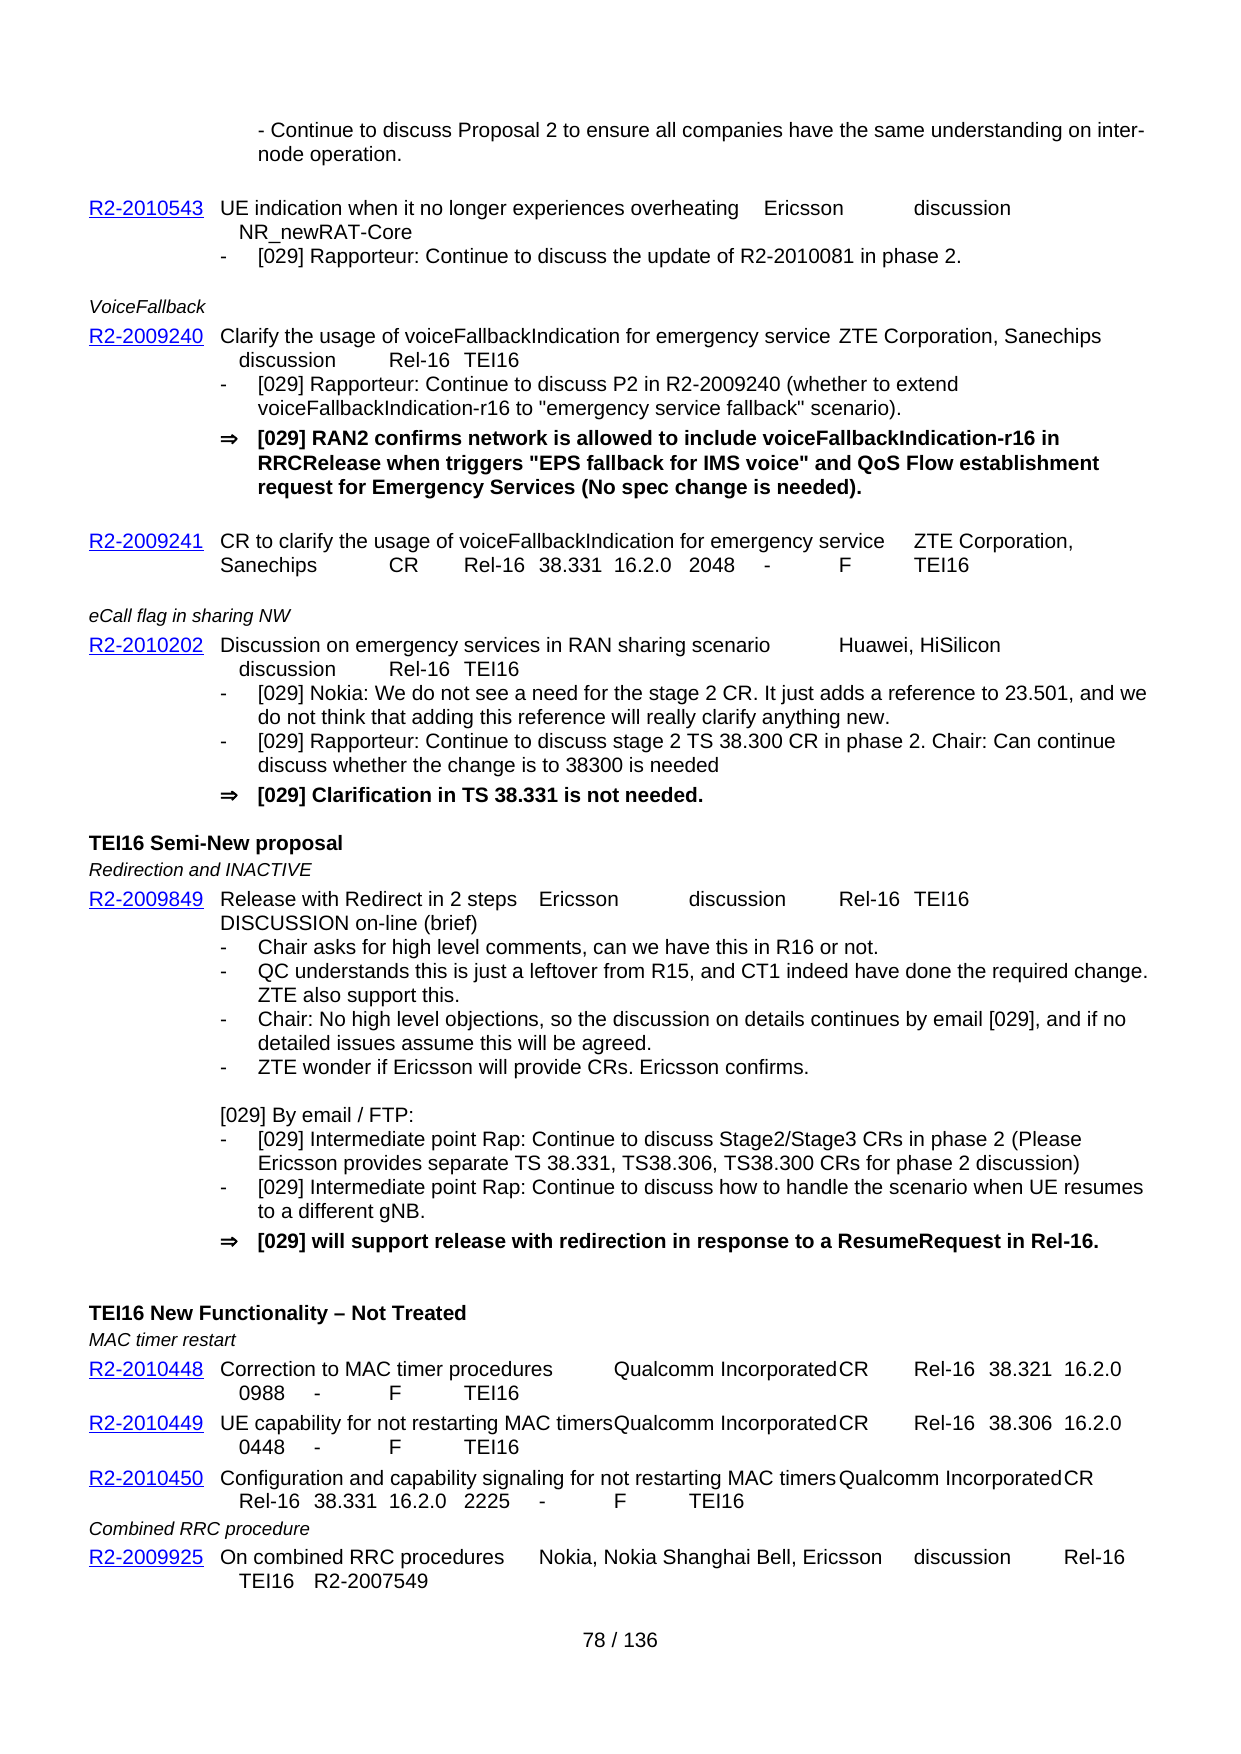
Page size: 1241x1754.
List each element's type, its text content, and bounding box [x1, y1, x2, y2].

text - Continue to discuss Proposal 2 to ensure all companies have the same understanding on inter-node operation. [220, 118, 1152, 166]
text - [029] Rapporteur: Continue to discuss stage 2 TS 38.300 CR in phase 2. Chair: Can continue discuss whether the change is to 38300 is needed [220, 728, 1152, 776]
text Redirection and INACTIVE [89, 859, 1152, 881]
title R2-2010543 UE indication when it no longer experiences overheating Ericsson discussion NR_newRAT-Core [89, 196, 1152, 244]
text eCall flag in sharing NW [89, 605, 1152, 626]
text TEI16 New Functionality – Not Treated [89, 1301, 1152, 1325]
text - [029] Intermediate point Rap: Continue to discuss Stage2/Stage3 CRs in phase 2 (Please Ericsson provides separate TS 38.331, TS38.306, TS38.300 CRs for phase 2 discussion) [220, 1127, 1152, 1174]
text VoiceFallback [89, 296, 1152, 318]
text - Chair asks for high level comments, can we have this in R16 or not. [220, 935, 1152, 959]
title R2-2009849 Release with Redirect in 2 steps Ericsson discussion Rel-16 TEI16 [89, 887, 1152, 911]
title R2-2009241 CR to clarify the usage of voiceFallbackIndication for emergency service ZTE Corporation, Sanechips CR Rel-16 38.331 16.2.0 2048 - F TEI16 [89, 529, 1152, 577]
text [029] By email / FTP: [220, 1103, 1152, 1127]
text - [029] Intermediate point Rap: Continue to discuss how to handle the scenario when UE resumes to a different gNB. [220, 1174, 1152, 1222]
title R2-2010448 Correction to MAC timer procedures Qualcomm Incorporated CR Rel-16 38.321 16.2.0 0988 - F TEI16 [89, 1357, 1152, 1405]
text [029] will support release with redirection in response to a ResumeRequest in Rel-16. [220, 1229, 1152, 1253]
title R2-2010449 UE capability for not restarting MAC timers Qualcomm Incorporated CR Rel-16 38.306 16.2.0 0448 - F TEI16 [89, 1411, 1152, 1459]
text Combined RRC procedure [89, 1517, 1152, 1539]
text - Chair: No high level objections, so the discussion on details continues by email [029], and if no detailed issues assume this will be agreed. [220, 1007, 1152, 1055]
title R2-2010450 Configuration and capability signaling for not restarting MAC timers Qualcomm Incorporated CR Rel-16 38.331 16.2.0 2225 - F TEI16 [89, 1465, 1152, 1513]
text TEI16 Semi-New proposal [89, 831, 1152, 855]
text DISCUSSION on-line (brief) [220, 911, 1152, 935]
text - ZTE wonder if Ericsson will provide CRs. Ericsson confirms. [220, 1055, 1152, 1079]
title R2-2009240 Clarify the usage of voiceFallbackIndication for emergency service ZTE Corporation, Sanechips discussion Rel-16 TEI16 [89, 324, 1152, 372]
text MAC timer restart [89, 1329, 1152, 1351]
text - [029] Rapporteur: Continue to discuss P2 in R2-2009240 (whether to extend voiceFallbackIndication-r16 to "emergency service fallback" scenario). [220, 372, 1152, 420]
title R2-2009925 On combined RRC procedures Nokia, Nokia Shanghai Bell, Ericsson discussion Rel-16 TEI16 R2-2007549 [89, 1545, 1152, 1593]
text [029] RAN2 confirms network is allowed to include voiceFallbackIndication-r16 in RRCRelease when triggers "EPS fallback for IMS voice" and QoS Flow establishment request for Emergency Services (No spec change is needed). [220, 426, 1152, 498]
text - [029] Rapporteur: Continue to discuss the update of R2-2010081 in phase 2. [220, 244, 1152, 268]
text [029] Clarification in TS 38.331 is not needed. [220, 783, 1152, 807]
text - QC understands this is just a leftover from R15, and CT1 indeed have done the required change. ZTE also support this. [220, 959, 1152, 1007]
title R2-2010202 Discussion on emergency services in RAN sharing scenario Huawei, HiSilicon discussion Rel-16 TEI16 [89, 633, 1152, 681]
text - [029] Nokia: We do not see a need for the stage 2 CR. It just adds a reference to 23.501, and we do not think that adding this reference will really clarify anything new. [220, 681, 1152, 728]
